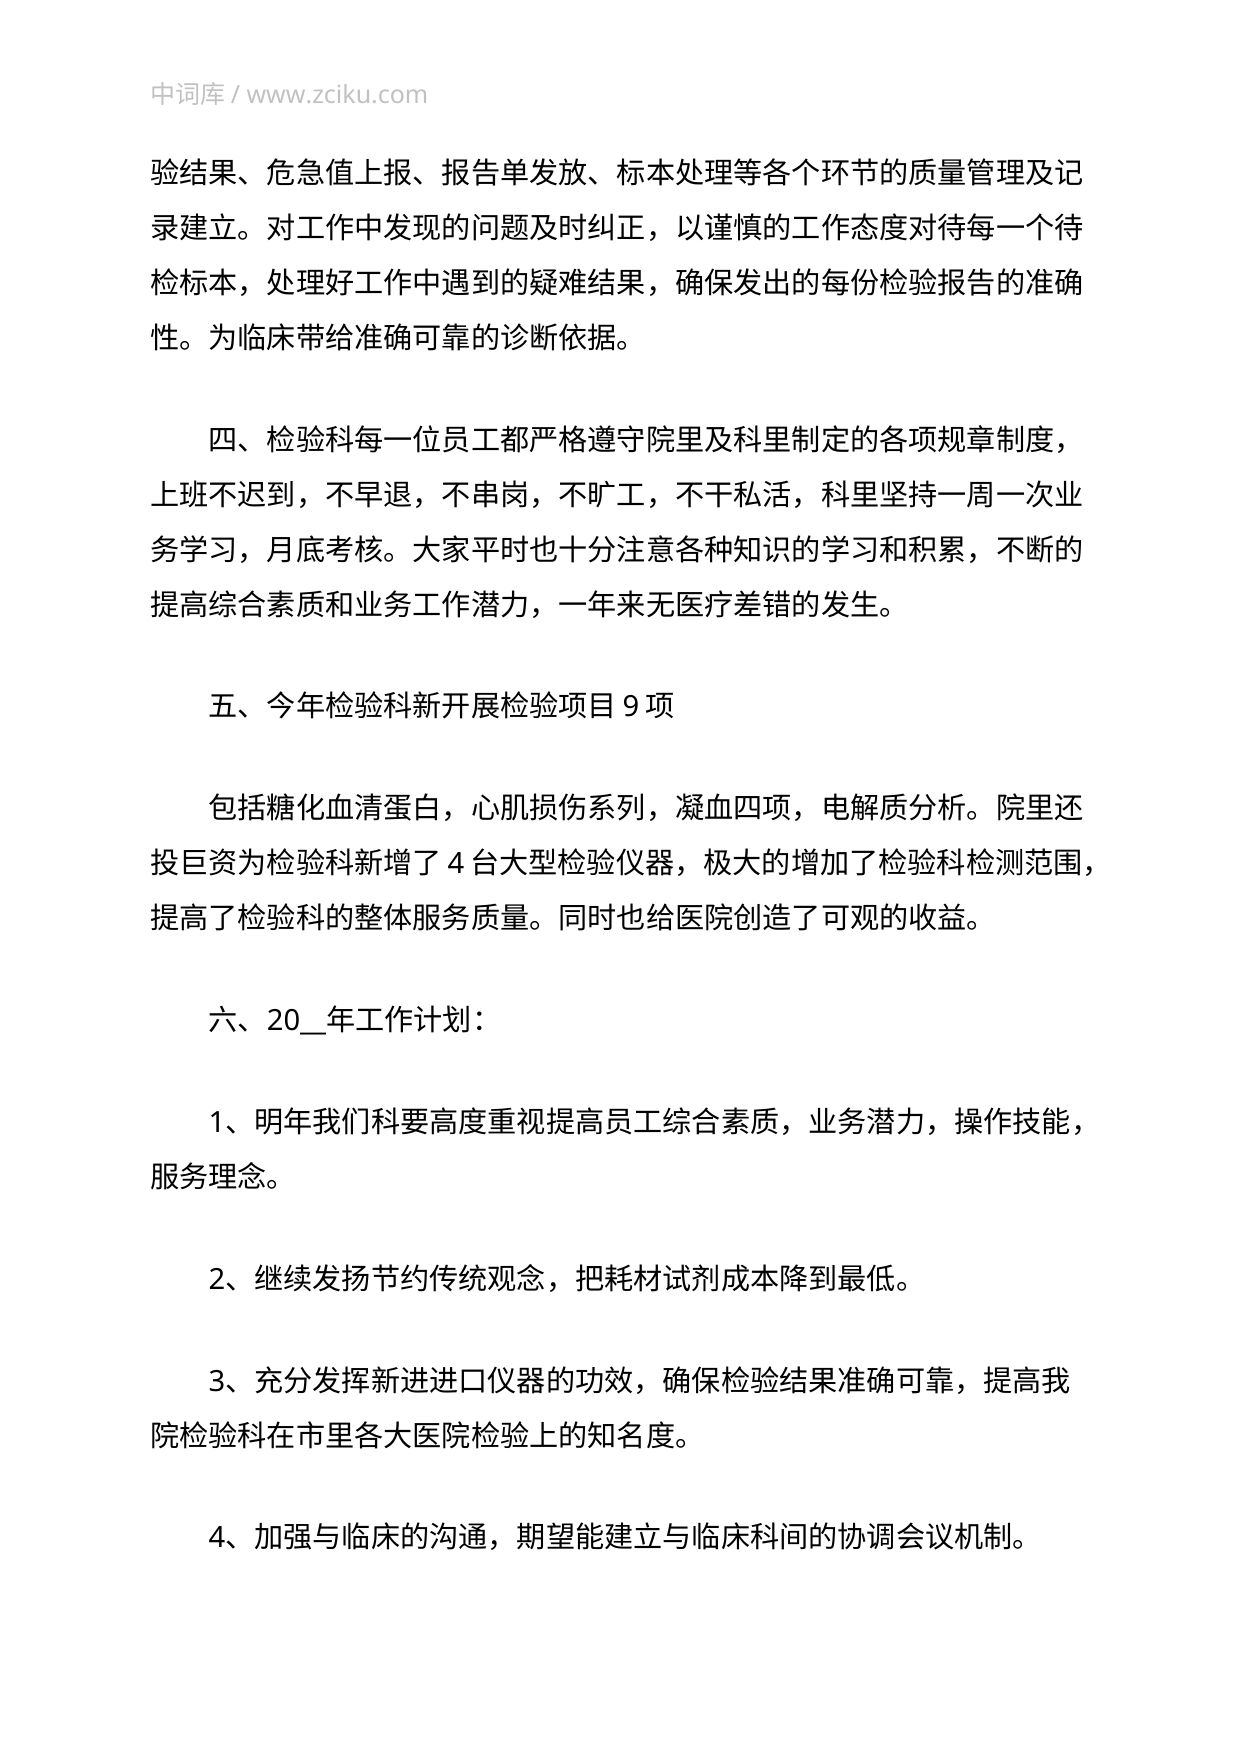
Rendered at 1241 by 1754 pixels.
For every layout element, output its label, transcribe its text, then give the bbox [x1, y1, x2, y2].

text 1、明年我们科要高度重视提高员工综合素质，业务潜力，操作技能，服务理念。 [150, 1098, 1090, 1196]
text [150, 150, 1090, 357]
text 3、充分发挥新进进口仪器的功效，确保检验结果准确可靠，提高我院检验科在市里各大医院检验上的知名度。 [150, 1357, 1090, 1454]
text 4、加强与临床的沟通，期望能建立与临床科间的协调会议机制。 [150, 1514, 1090, 1556]
text 包括糖化血清蛋白，心肌损伤系列，凝血四项，电解质分析。院里还投巨资为检验科新增了4台大型检验仪器，极大的增加了检验科检测范围，提高了检验科的整体服务质量。同时也给医院创造了可观的收益。 [150, 785, 1090, 937]
text 四、检验科每一位员工都严格遵守院里及科里制定的各项规章制度，上班不迟到，不早退，不串岗，不旷工，不干私活，科里坚持一周一次业务学习，月底考核。大家平时也十分注意各种知识的学习和积累，不断的提高综合素质和业务工作潜力，一年来无医疗差错的发生。 [150, 416, 1090, 623]
text 五、今年检验科新开展检验项目9项 [150, 683, 1090, 725]
text 2、继续发扬节约传统观念，把耗材试剂成本降到最低。 [150, 1255, 1090, 1298]
text 六、20__年工作计划： [150, 997, 1090, 1039]
